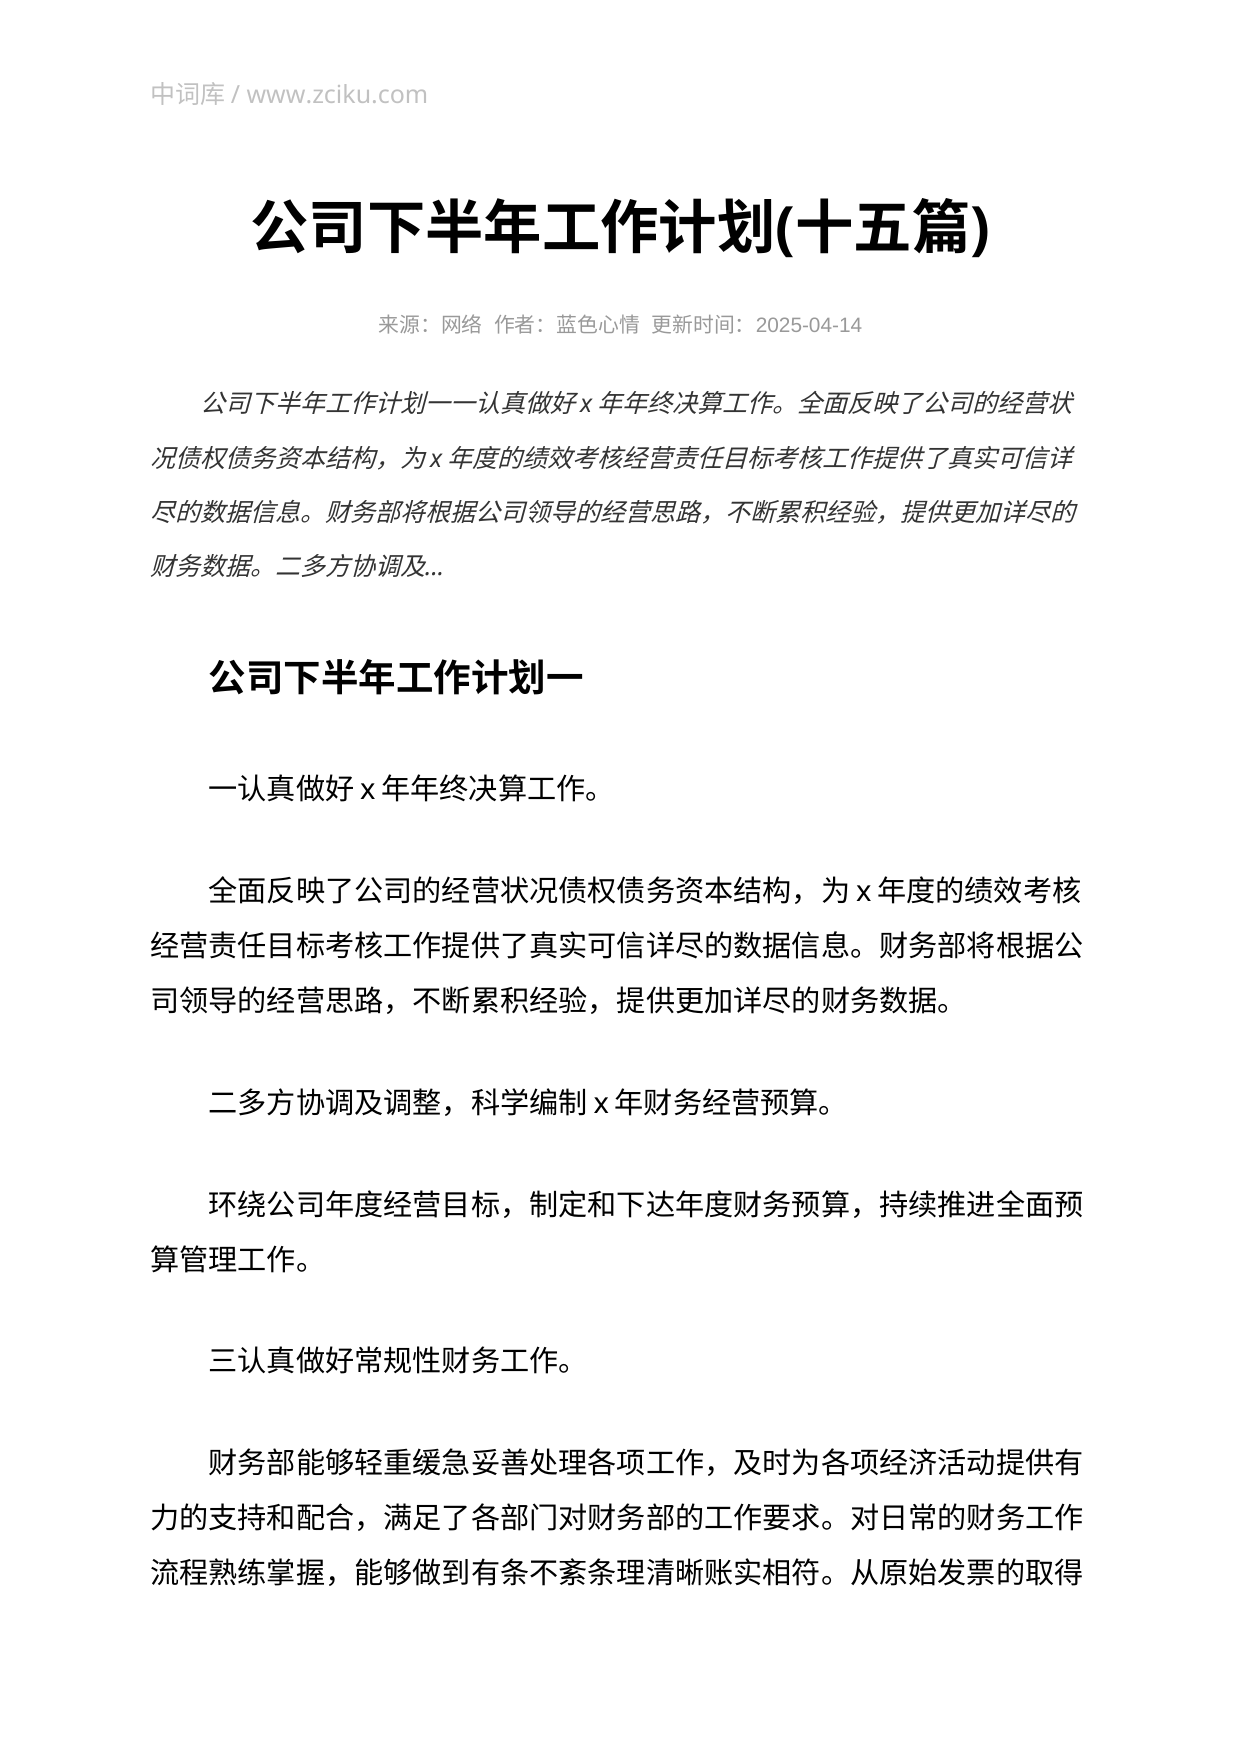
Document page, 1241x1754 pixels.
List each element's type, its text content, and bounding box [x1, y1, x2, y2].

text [150, 1439, 1090, 1592]
text 公司下半年工作计划一一认真做好x年年终决算工作。全面反映了公司的经营状况债权债务资本结构，为x年度的绩效考核经营责任目标考核工作提供了真实可信详尽的数据信息。财务部将根据公司领导的经营思路，不断累积经验，提供更加详尽的财务数据。二多方协调及... [150, 384, 1090, 583]
text 三认真做好常规性财务工作。 [150, 1338, 1090, 1380]
text 全面反映了公司的经营状况债权债务资本结构，为x年度的绩效考核经营责任目标考核工作提供了真实可信详尽的数据信息。财务部将根据公司领导的经营思路，不断累积经验，提供更加详尽的财务数据。 [150, 867, 1090, 1020]
subtitle 公司下半年工作计划(十五篇) [150, 181, 1090, 266]
text 二多方协调及调整，科学编制x年财务经营预算。 [150, 1079, 1090, 1122]
text 公司下半年工作计划一 [150, 648, 1090, 702]
text 环绕公司年度经营目标，制定和下达年度财务预算，持续推进全面预算管理工作。 [150, 1181, 1090, 1278]
text 一认真做好x年年终决算工作。 [150, 766, 1090, 808]
text 来源：网络 作者：蓝色心情 更新时间：2025-04-14 [150, 313, 1090, 337]
